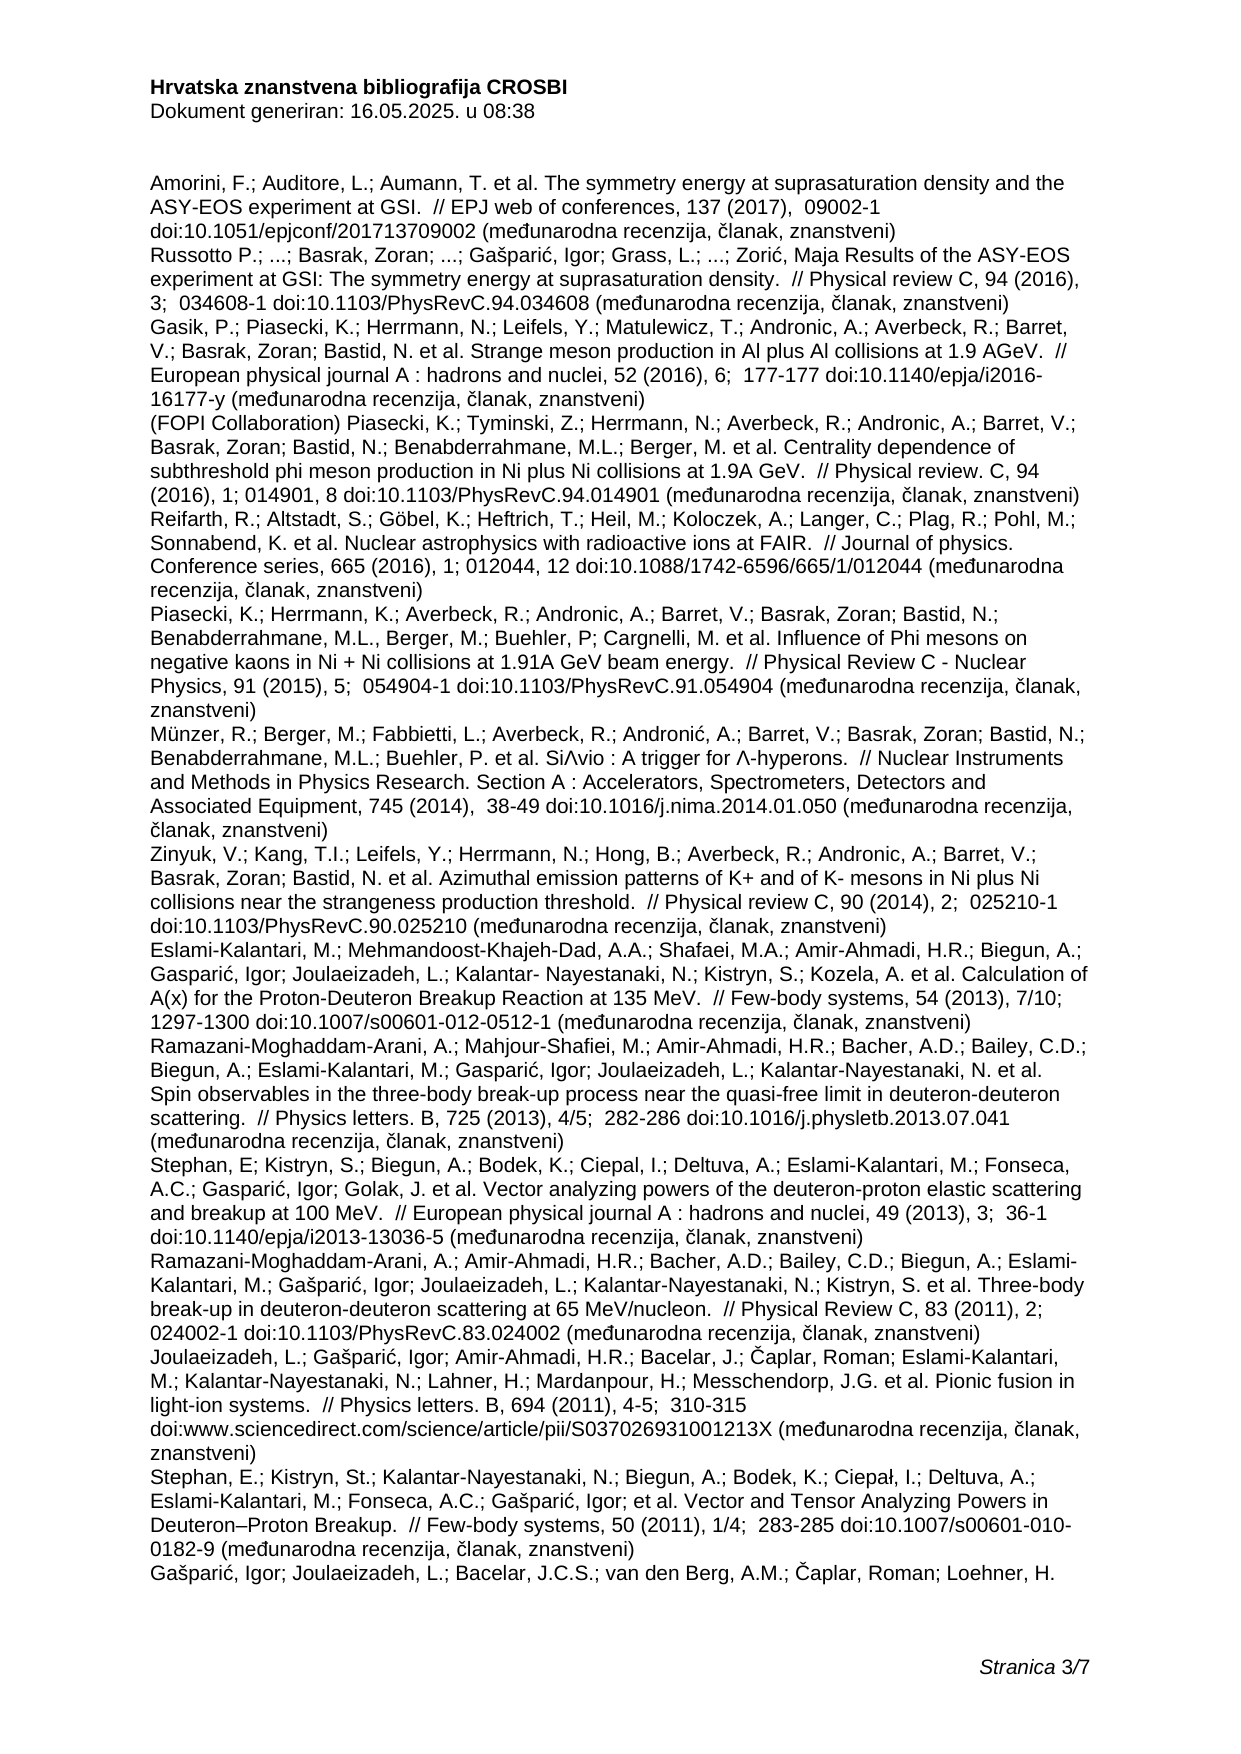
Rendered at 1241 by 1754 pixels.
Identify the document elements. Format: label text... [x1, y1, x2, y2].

text Joulaeizadeh, L.; Gašparić, Igor; Amir-Ahmadi, H.R.; Bacelar, J.; Čaplar, Roman; Eslami-Kalantari, M.; Kalantar-Nayestanaki, N.; Lahner, H.; Mardanpour, H.; Messchendorp, J.G. et al. [150, 1345, 1090, 1465]
text (FOPI Collaboration) Piasecki, K.; Tyminski, Z.; Herrmann, N.; Averbeck, R.; Andronic, A.; Barret, V.; Basrak, Zoran; Bastid, N.; Benabderrahmane, M.L.; Berger, M. et al. [150, 411, 1090, 506]
text Eslami-Kalantari, M.; Mehmandoost-Khajeh-Dad, A.A.; Shafaei, M.A.; Amir-Ahmadi, H.R.; Biegun, A.; Gasparić, Igor; Joulaeizadeh, L.; Kalantar- Nayestanaki, N.; Kistryn, S.; Kozela, A. et al. [150, 938, 1090, 1033]
text Stephan, E.; Kistryn, St.; Kalantar-Nayestanaki, N.; Biegun, A.; Bodek, K.; Ciepał, I.; Deltuva, A.; Eslami-Kalantari, M.; Fonseca, A.C.; Gašparić, Igor; et al. [150, 1465, 1090, 1561]
text Zinyuk, V.; Kang, T.I.; Leifels, Y.; Herrmann, N.; Hong, B.; Averbeck, R.; Andronic, A.; Barret, V.; Basrak, Zoran; Bastid, N. et al. [150, 842, 1090, 938]
text Gasik, P.; Piasecki, K.; Herrmann, N.; Leifels, Y.; Matulewicz, T.; Andronic, A.; Averbeck, R.; Barret, V.; Basrak, Zoran; Bastid, N. et al. [150, 315, 1090, 411]
text Stephan, E; Kistryn, S.; Biegun, A.; Bodek, K.; Ciepal, I.; Deltuva, A.; Eslami-Kalantari, M.; Fonseca, A.C.; Gasparić, Igor; Golak, J. et al. [150, 1153, 1090, 1249]
text Ramazani-Moghaddam-Arani, A.; Mahjour-Shafiei, M.; Amir-Ahmadi, H.R.; Bacher, A.D.; Bailey, C.D.; Biegun, A.; Eslami-Kalantari, M.; Gasparić, Igor; Joulaeizadeh, L.; Kalantar-Nayestanaki, N. et al. [150, 1033, 1090, 1153]
text Piasecki, K.; Herrmann, K.; Averbeck, R.; Andronic, A.; Barret, V.; Basrak, Zoran; Bastid, N.; Benabderrahmane, M.L., Berger, M.; Buehler, P; Cargnelli, M. et al. [150, 602, 1090, 722]
text Reifarth, R.; Altstadt, S.; Göbel, K.; Heftrich, T.; Heil, M.; Koloczek, A.; Langer, C.; Plag, R.; Pohl, M.; Sonnabend, K. et al. [150, 506, 1090, 602]
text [150, 1561, 1090, 1584]
text Münzer, R.; Berger, M.; Fabbietti, L.; Averbeck, R.; Andronić, A.; Barret, V.; Basrak, Zoran; Bastid, N.; Benabderrahmane, M.L.; Buehler, P. et al. [150, 722, 1090, 842]
text Russotto P.; ...; Basrak, Zoran; ...; Gašparić, Igor; Grass, L.; ...; Zorić, Maja [150, 243, 1090, 315]
text Ramazani-Moghaddam-Arani, A.; Amir-Ahmadi, H.R.; Bacher, A.D.; Bailey, C.D.; Biegun, A.; Eslami-Kalantari, M.; Gašparić, Igor; Joulaeizadeh, L.; Kalantar-Nayestanaki, N.; Kistryn, S. et al. [150, 1249, 1090, 1345]
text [150, 171, 1090, 243]
